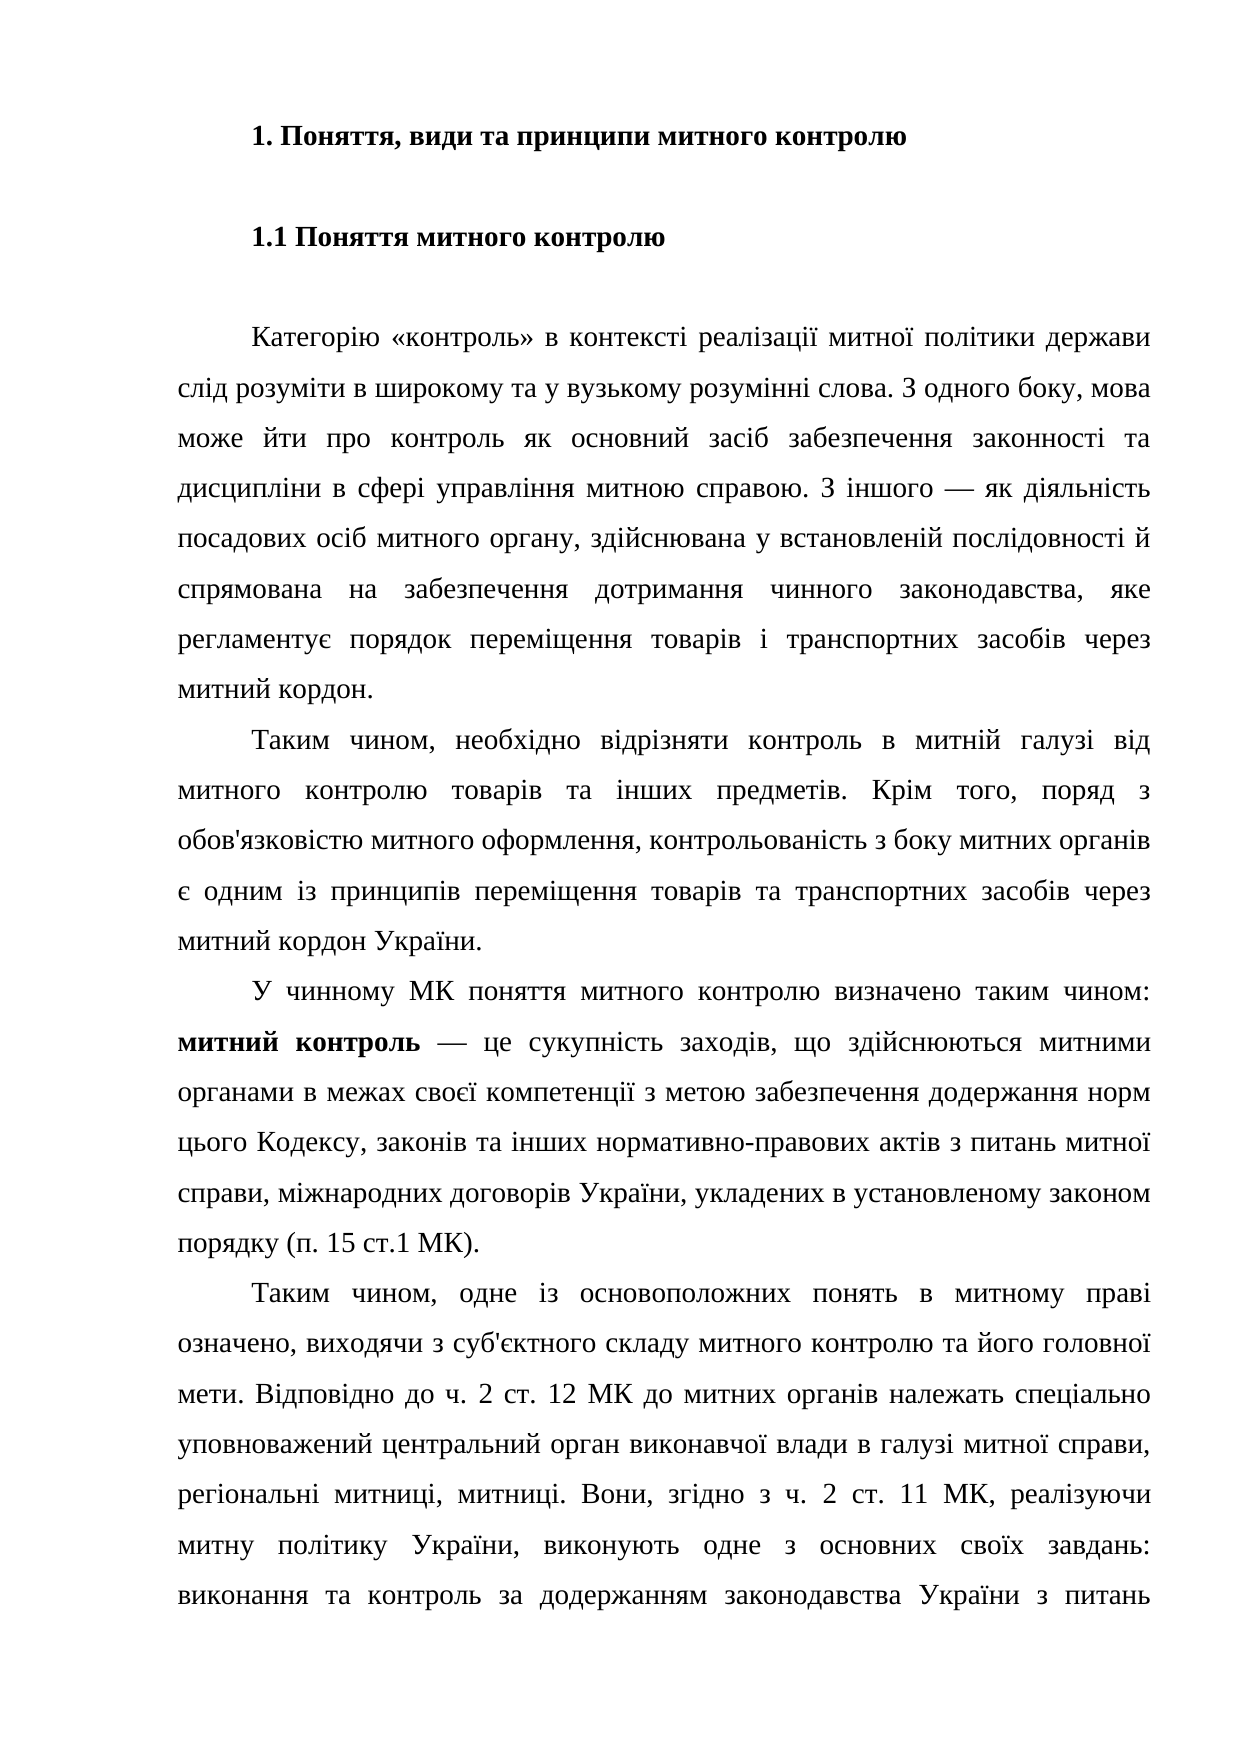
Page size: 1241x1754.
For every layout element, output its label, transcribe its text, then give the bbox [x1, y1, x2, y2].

text У чинному МК поняття митного контролю визначено таким чином: митний контроль — це сукупність заходів, що здійснюються митними органами в межах своєї компетенції з метою забезпечення додержання норм цього Кодексу, законів та інших нормативно-правових актів з питань митної справи, міжнародних договорів України, укладених в установленому законом порядку (п. 15 ст.1 МК). [177, 973, 1152, 1258]
text 1. Поняття, види та принципи митного контролю [177, 118, 1152, 152]
text Таким чином, необхідно відрізняти контроль в митній галузі від митного контролю товарів та інших предметів. Крім того, поряд з обов'язковістю митного оформлення, контрольованість з боку митних органів є одним із принципів переміщення товарів та транспортних засобів через митний кордон України. [177, 722, 1152, 957]
text 1.1 Поняття митного контролю [177, 219, 1152, 252]
text Категорію «контроль» в контексті реалізації митної політики держави слід розуміти в широкому та у вузькому розумінні слова. З одного боку, мова може йти про контроль як основний засіб забезпечення законності та дисципліни в сфері управління митною справою. З іншого — як діяльність посадових осіб митного органу, здійснювана у встановленій послідовності й спрямована на забезпечення дотримання чинного законодавства, яке регламентує порядок переміщення товарів і транспортних засобів через митний кордон. [177, 319, 1152, 705]
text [177, 1275, 1152, 1611]
